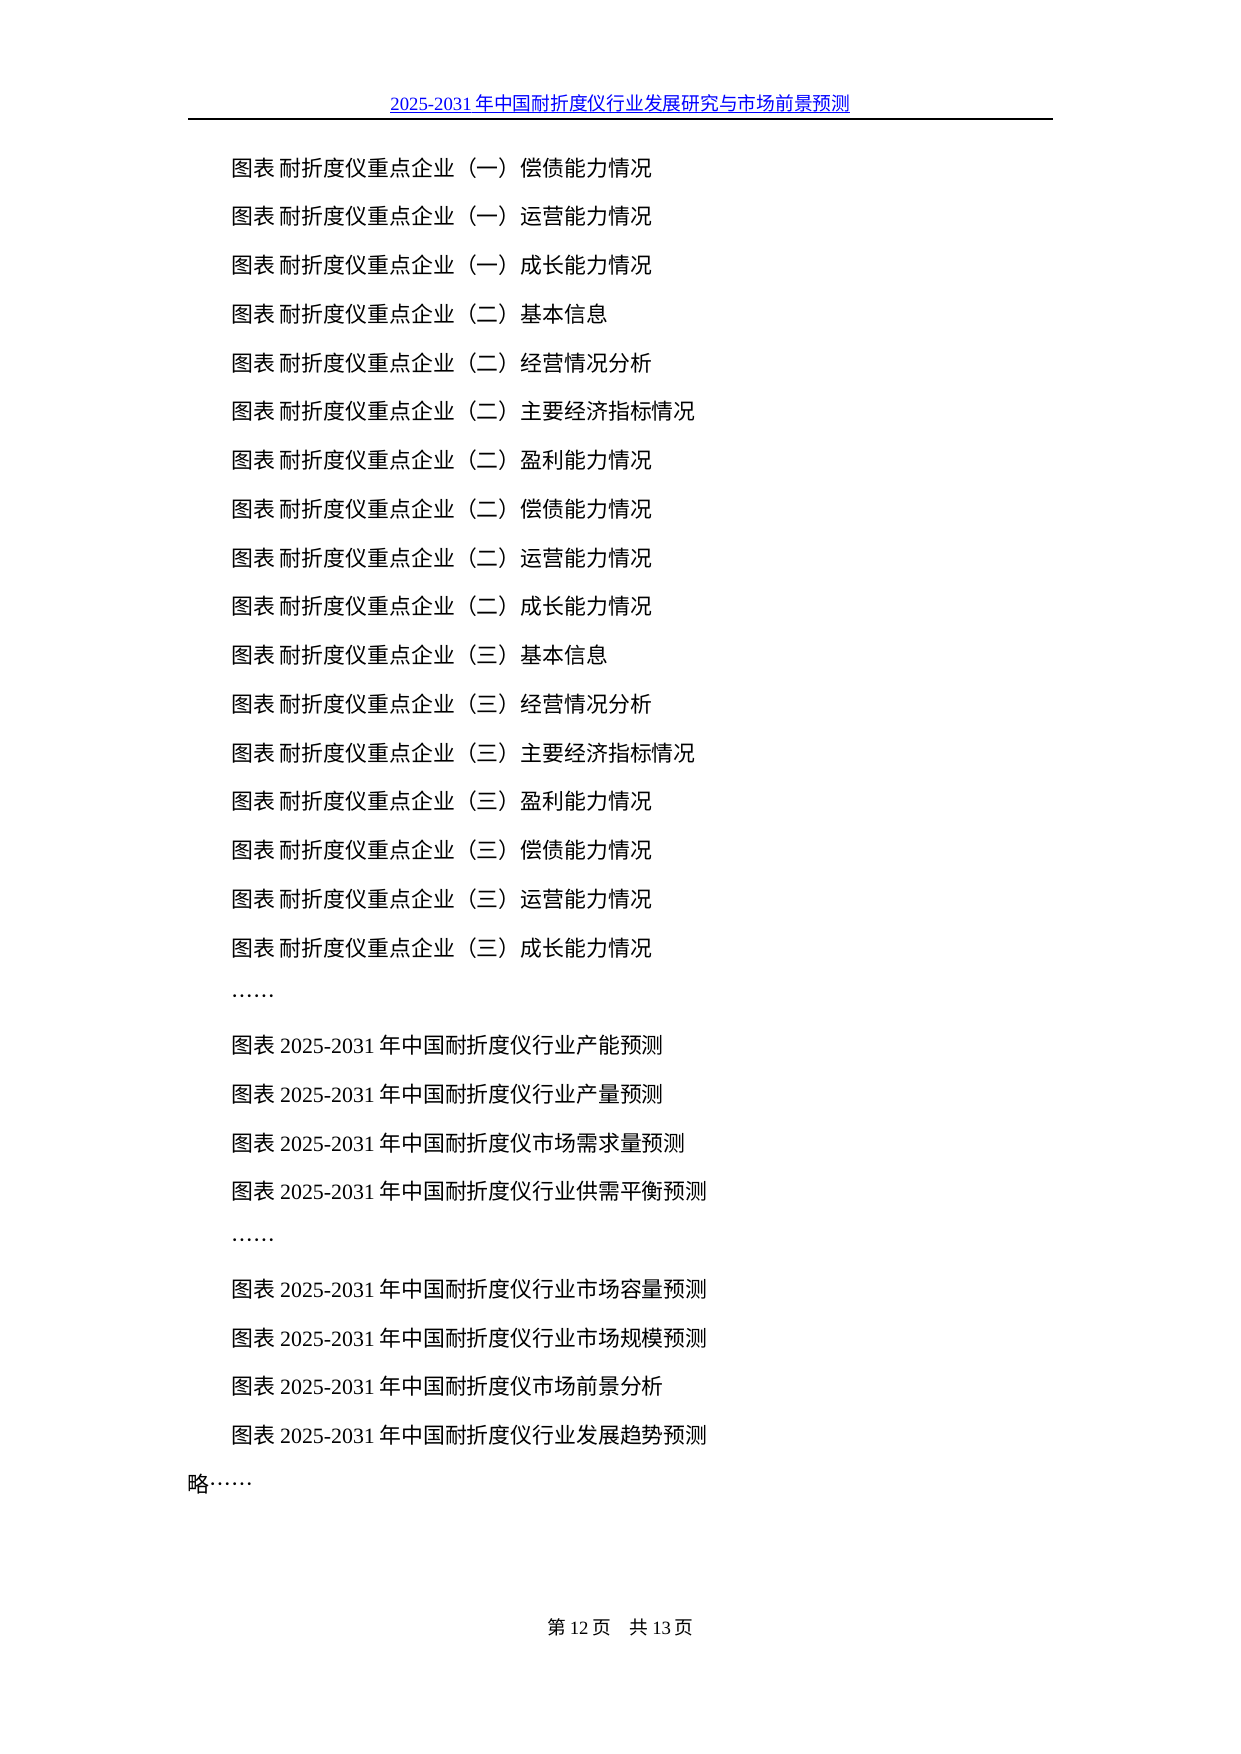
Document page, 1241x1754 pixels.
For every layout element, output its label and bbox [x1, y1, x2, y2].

text [187, 150, 1053, 1499]
